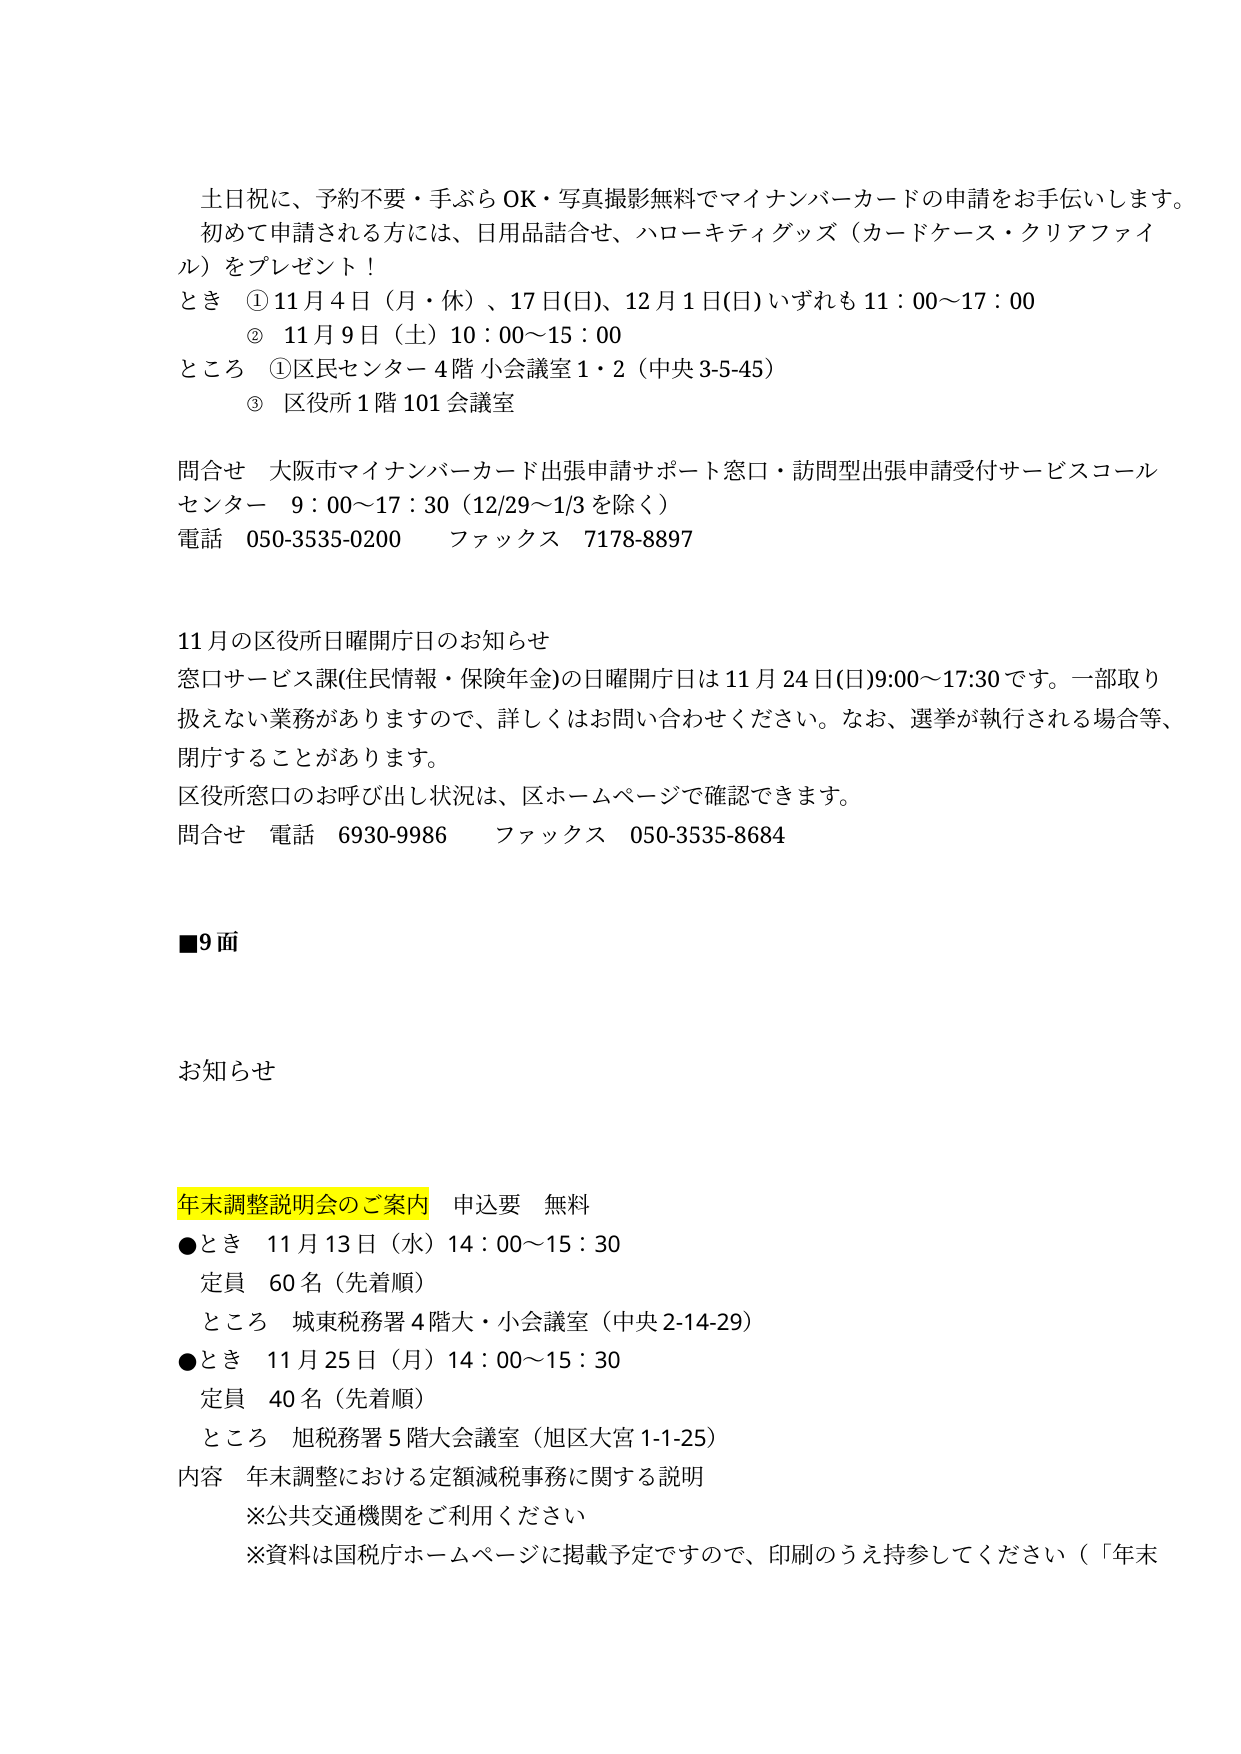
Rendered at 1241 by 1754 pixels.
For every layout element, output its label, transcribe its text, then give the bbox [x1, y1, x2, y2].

text ところ 旭税務署5階大会議室（旭区大宮1-1-25） [177, 1420, 1177, 1454]
text ●とき 11月13日（水）14：00～15：30 [177, 1225, 1177, 1259]
text 定員 60名（先着順） [177, 1264, 1177, 1298]
text 年末調整説明会のご案内 申込要 無料 [177, 1187, 1177, 1221]
text 問合せ 大阪市マイナンバーカード出張申請サポート窓口・訪問型出張申請受付サービスコールセンター 9：00～17：30（12/29～1/3を除く） [177, 452, 1177, 520]
text お知らせ [177, 1036, 1177, 1103]
text 土日祝に、予約不要・手ぶらOK・写真撮影無料でマイナンバーカードの申請をお手伝いします。 [177, 181, 1177, 215]
text ■9面 [177, 923, 1177, 957]
text ※公共交通機関をご利用ください [177, 1497, 1177, 1531]
text 区役所窓口のお呼び出し状況は、区ホームページで確認できます。 [177, 778, 1177, 812]
text ところ ①区民センター 4階 小会議室1・2（中央3-5-45） [177, 351, 1177, 384]
text 初めて申請される方には、日用品詰合せ、ハローキティグッズ（カードケース・クリアファイル）をプレゼント！ [177, 215, 1177, 283]
text 定員 40名（先着順） [177, 1381, 1177, 1415]
text 11月の区役所日曜開庁日のお知らせ [177, 622, 1177, 656]
text 問合せ 電話 6930-9986 ファックス 050-3535-8684 [177, 817, 1177, 851]
text 電話 050-3535-0200 ファックス 7178-8897 [177, 520, 1177, 554]
text 内容 年末調整における定額減税事務に関する説明 [177, 1459, 1177, 1493]
list 区役所1階 101会議室 [246, 384, 1177, 418]
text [177, 1536, 1177, 1570]
text とき ①11月４日（月・休）、17日(日)、12月1日(日) いずれも11：00～17：00 [177, 283, 1177, 317]
text ところ 城東税務署4階大・小会議室（中央2-14-29） ●とき 11月25日（月）14：00～15：30 [177, 1303, 1177, 1376]
list 11月9日（土）10：00～15：00 [246, 317, 1177, 351]
text 窓口サービス課(住民情報・保険年金)の日曜開庁日は11月24日(日)9:00～17:30です。一部取り扱えない業務がありますので、詳しくはお問い合わせください。なお、選挙が執行される場合等、閉庁することがあります。 [177, 661, 1177, 773]
